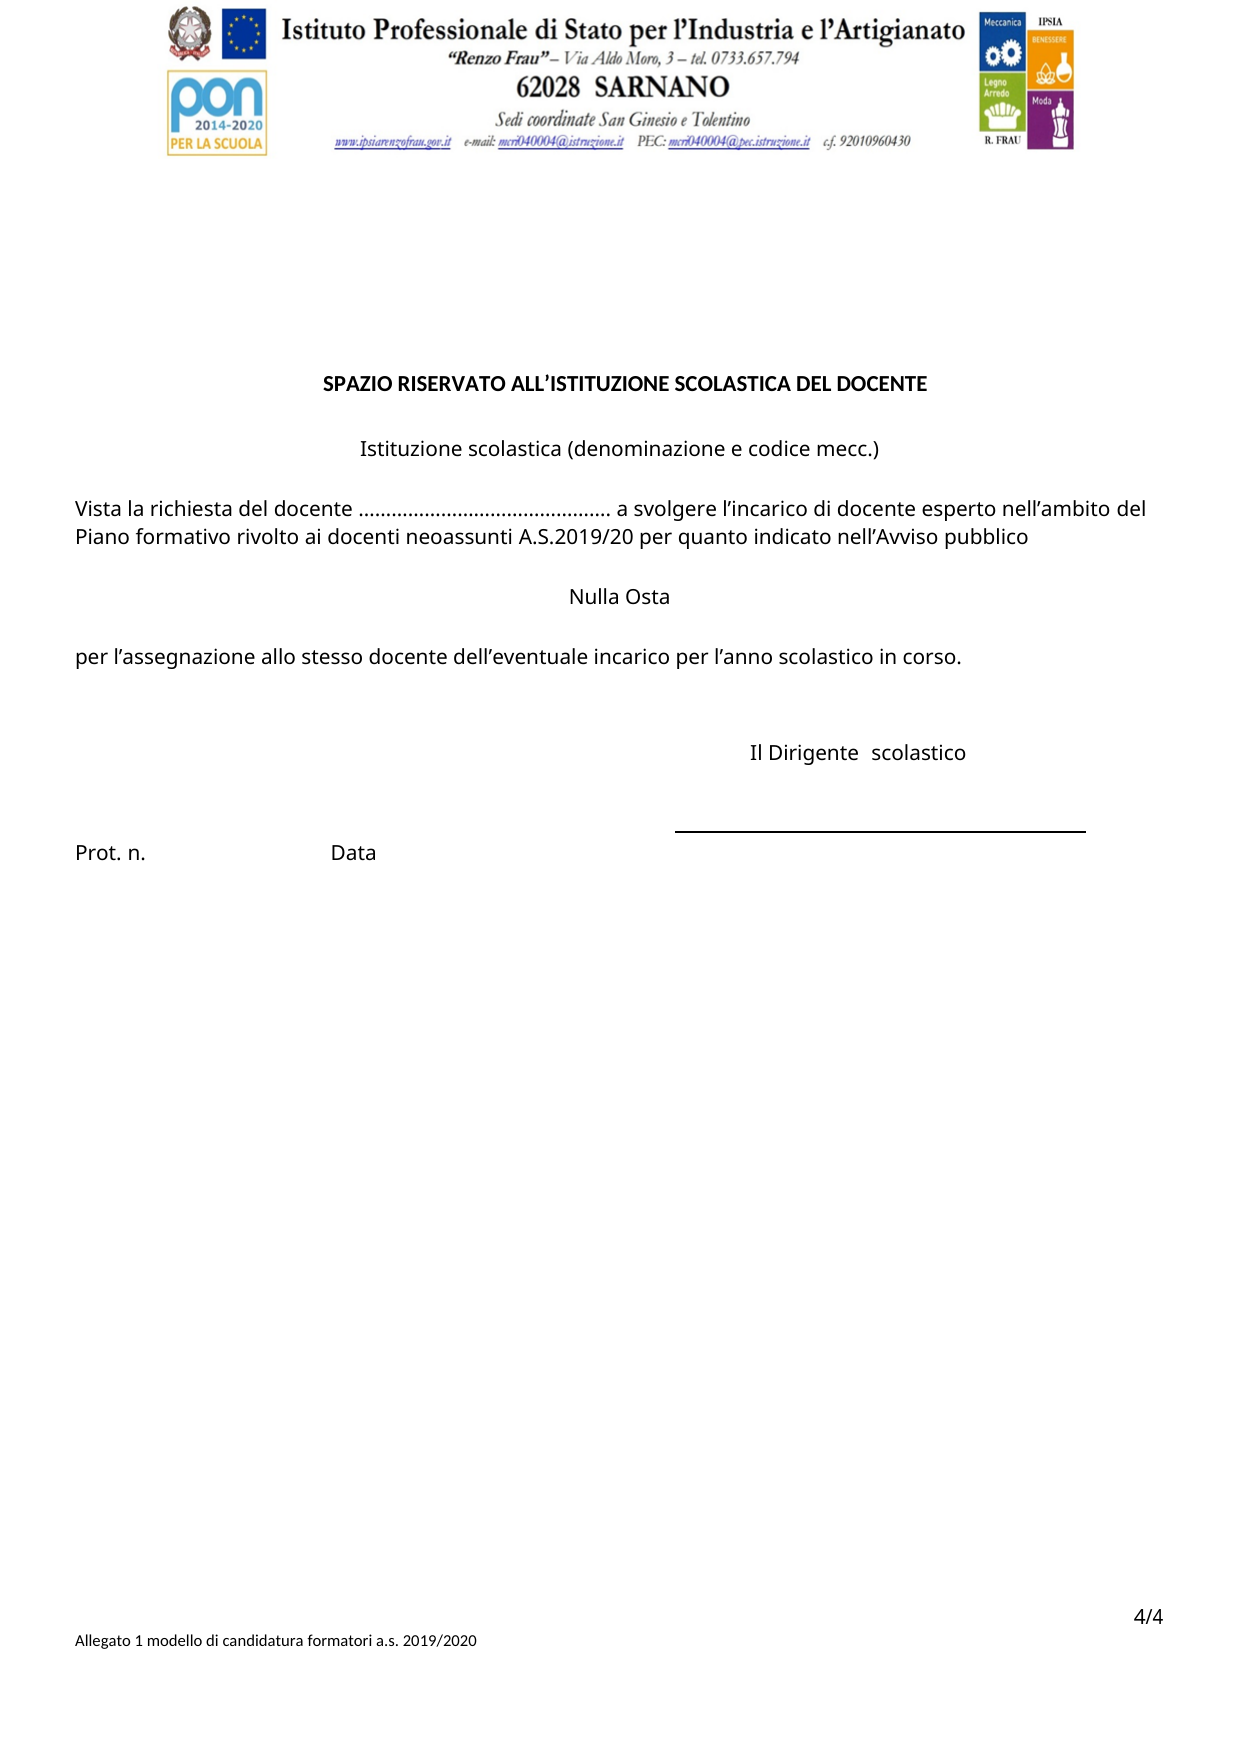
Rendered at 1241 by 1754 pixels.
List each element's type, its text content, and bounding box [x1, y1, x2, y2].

picture [157, 0, 1084, 159]
text SPAZIO RISERVATO ALL’ISTITUZIONE SCOLASTICA DEL DOCENTE [75, 369, 1176, 397]
